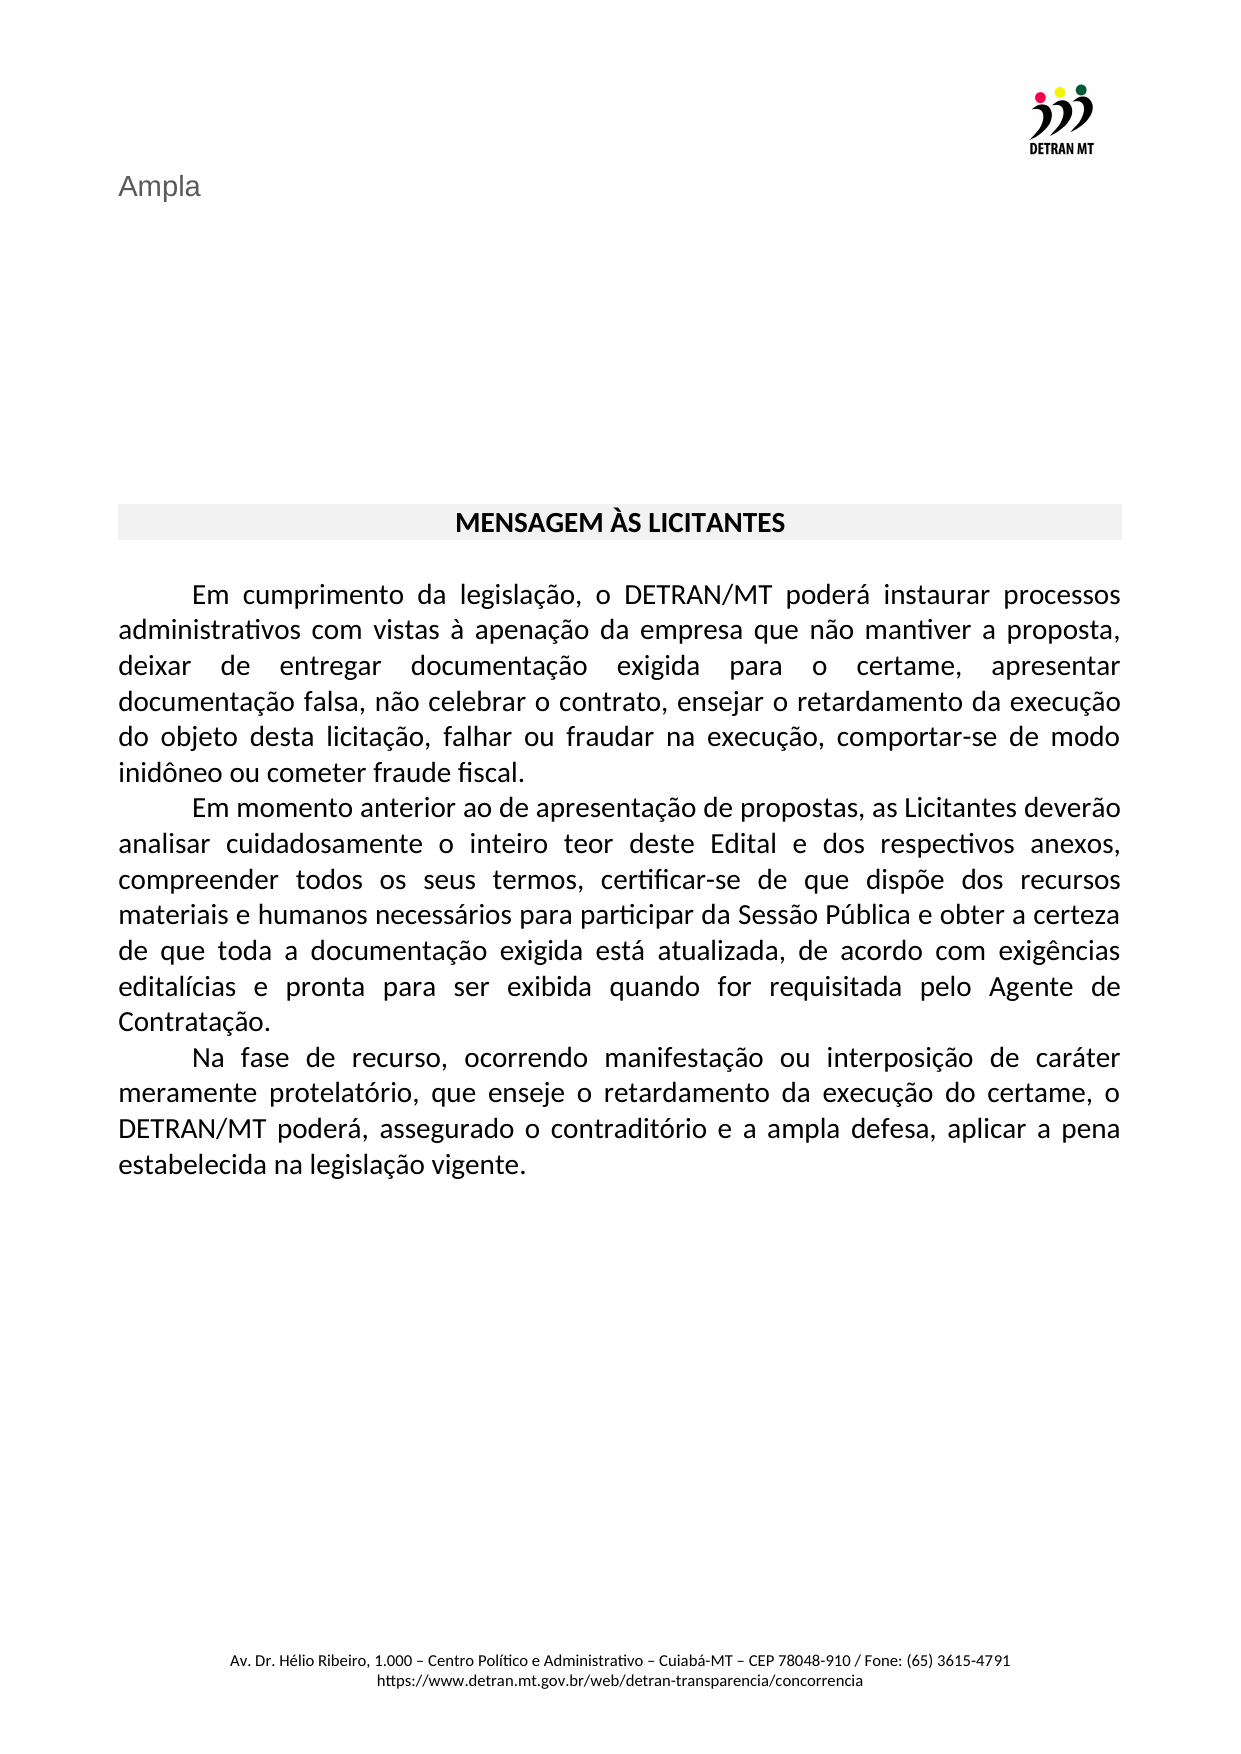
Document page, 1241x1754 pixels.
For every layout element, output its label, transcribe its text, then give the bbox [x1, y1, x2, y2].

text Em cumprimento da legislação, o DETRAN/MT poderá instaurar processos administrativos com vistas à apenação da empresa que não mantiver a proposta, deixar de entregar documentação exigida para o certame, apresentar documentação falsa, não celebrar o contrato, ensejar o retardamento da execução do objeto desta licitação, falhar ou fraudar na execução, comportar-se de modo inidôneo ou cometer fraude fiscal. [118, 576, 1122, 789]
text Em momento anterior ao de apresentação de propostas, as Licitantes deverão analisar cuidadosamente o inteiro teor deste Edital e dos respectivos anexos, compreender todos os seus termos, certificar-se de que dispõe dos recursos materiais e humanos necessários para participar da Sessão Pública e obter a certeza de que toda a documentação exigida está atualizada, de acordo com exigências editalícias e pronta para ser exibida quando for requisitada pelo Agente de Contratação. [118, 789, 1122, 1039]
text Na fase de recurso, ocorrendo manifestação ou interposição de caráter meramente protelatório, que enseje o retardamento da execução do certame, o DETRAN/MT poderá, assegurado o contraditório e a ampla defesa, aplicar a pena estabelecida na legislação vigente. [118, 1039, 1122, 1181]
text MENSAGEM ÀS LICITANTES [118, 504, 1122, 540]
text Ampla [118, 169, 1122, 203]
picture [1000, 73, 1123, 170]
